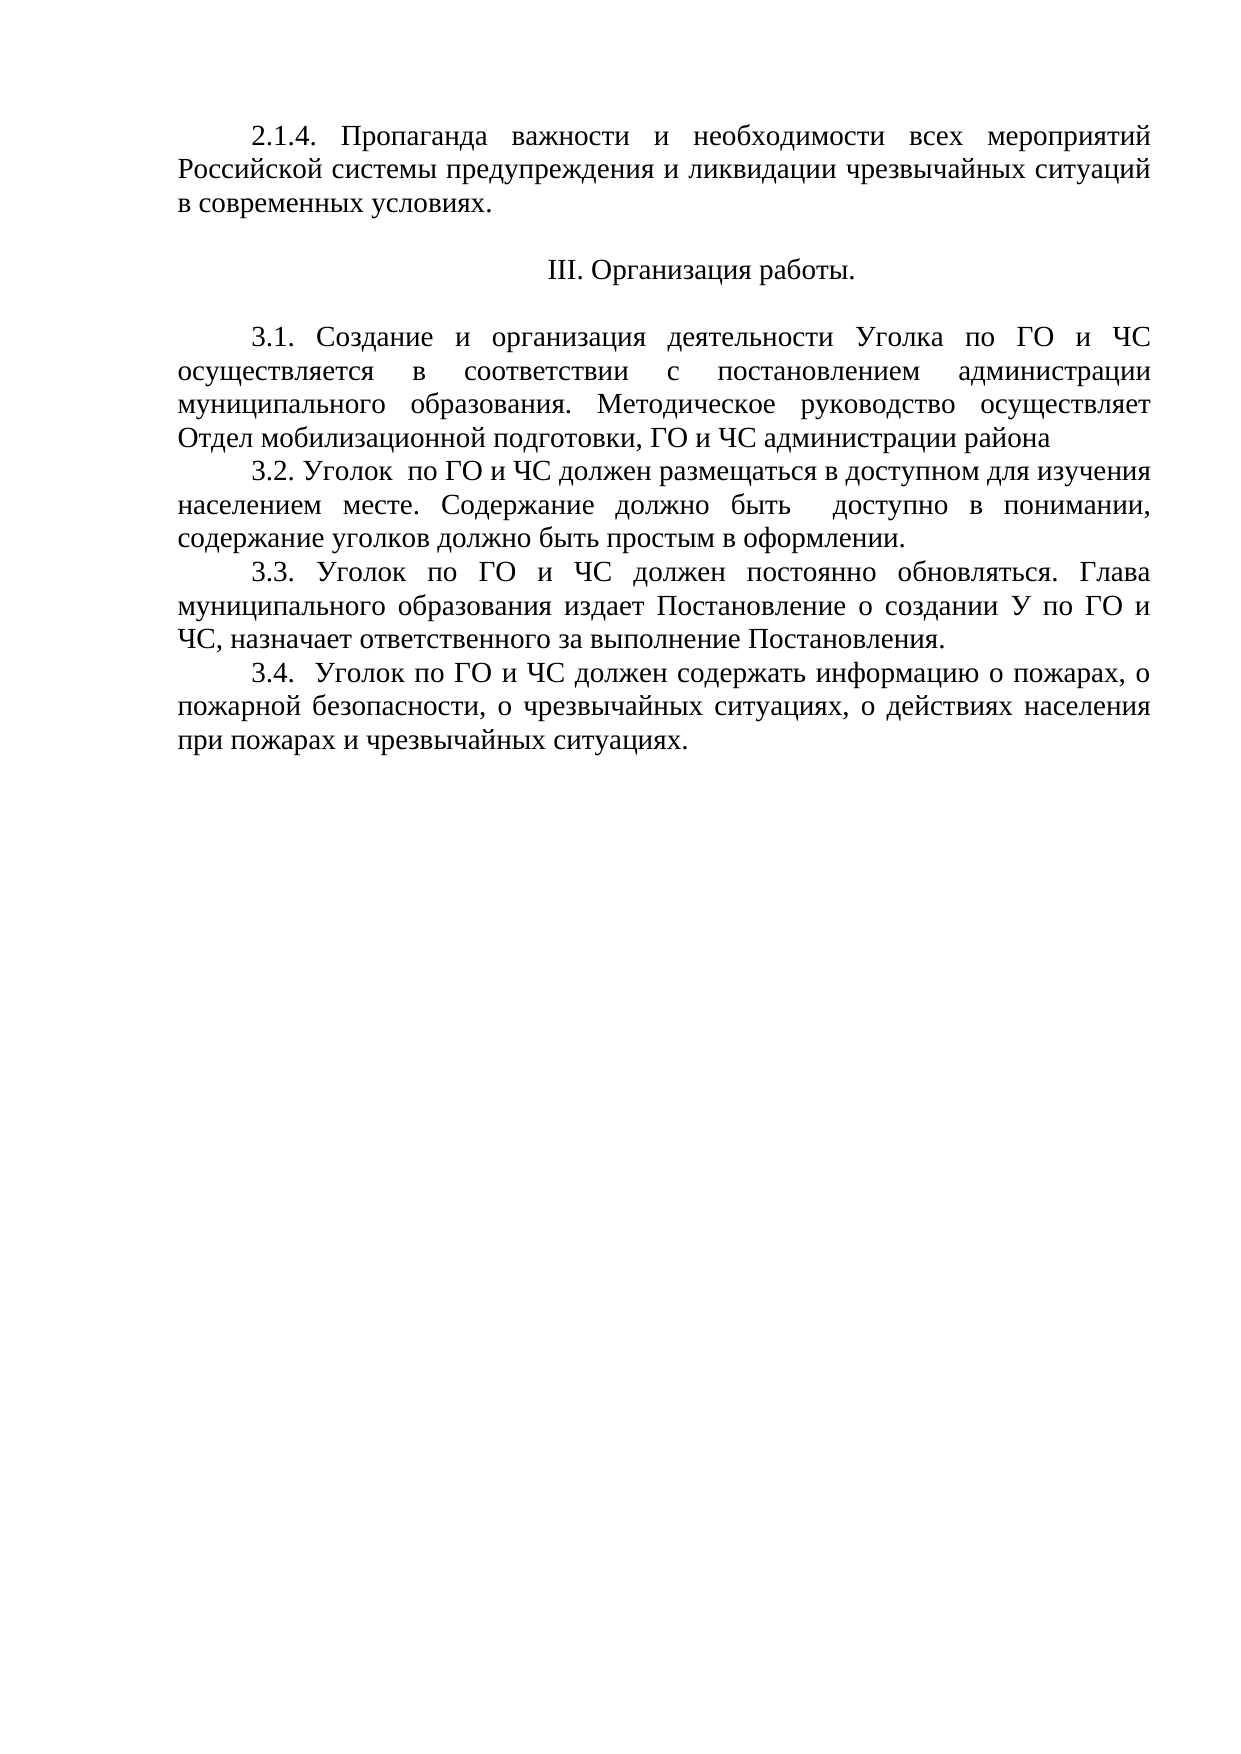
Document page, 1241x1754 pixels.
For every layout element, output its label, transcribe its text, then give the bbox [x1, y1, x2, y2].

text 3.3. Уголок по ГО и ЧС должен постоянно обновляться. Глава муниципального образования издает Постановление о создании У по ГО и ЧС, назначает ответственного за выполнение Постановления. [177, 554, 1152, 655]
text 2.1.4. Пропаганда важности и необходимости всех мероприятий Российской системы предупреждения и ликвидации чрезвычайных ситуаций в современных условиях. [177, 118, 1152, 219]
text 3.4. Уголок по ГО и ЧС должен содержать информацию о пожарах, о пожарной безопасности, о чрезвычайных ситуациях, о действиях населения при пожарах и чрезвычайных ситуациях. [177, 655, 1152, 755]
text III. Организация работы. [177, 252, 1152, 286]
text 3.2. Уголок по ГО и ЧС должен размещаться в доступном для изучения населением месте. Содержание должно быть доступно в понимании, содержание уголков должно быть простым в оформлении. [177, 453, 1152, 554]
text 3.1. Создание и организация деятельности Уголка по ГО и ЧС осуществляется в соответствии с постановлением администрации муниципального образования. Методическое руководство осуществляет Отдел мобилизационной подготовки, ГО и ЧС администрации района [177, 319, 1152, 453]
